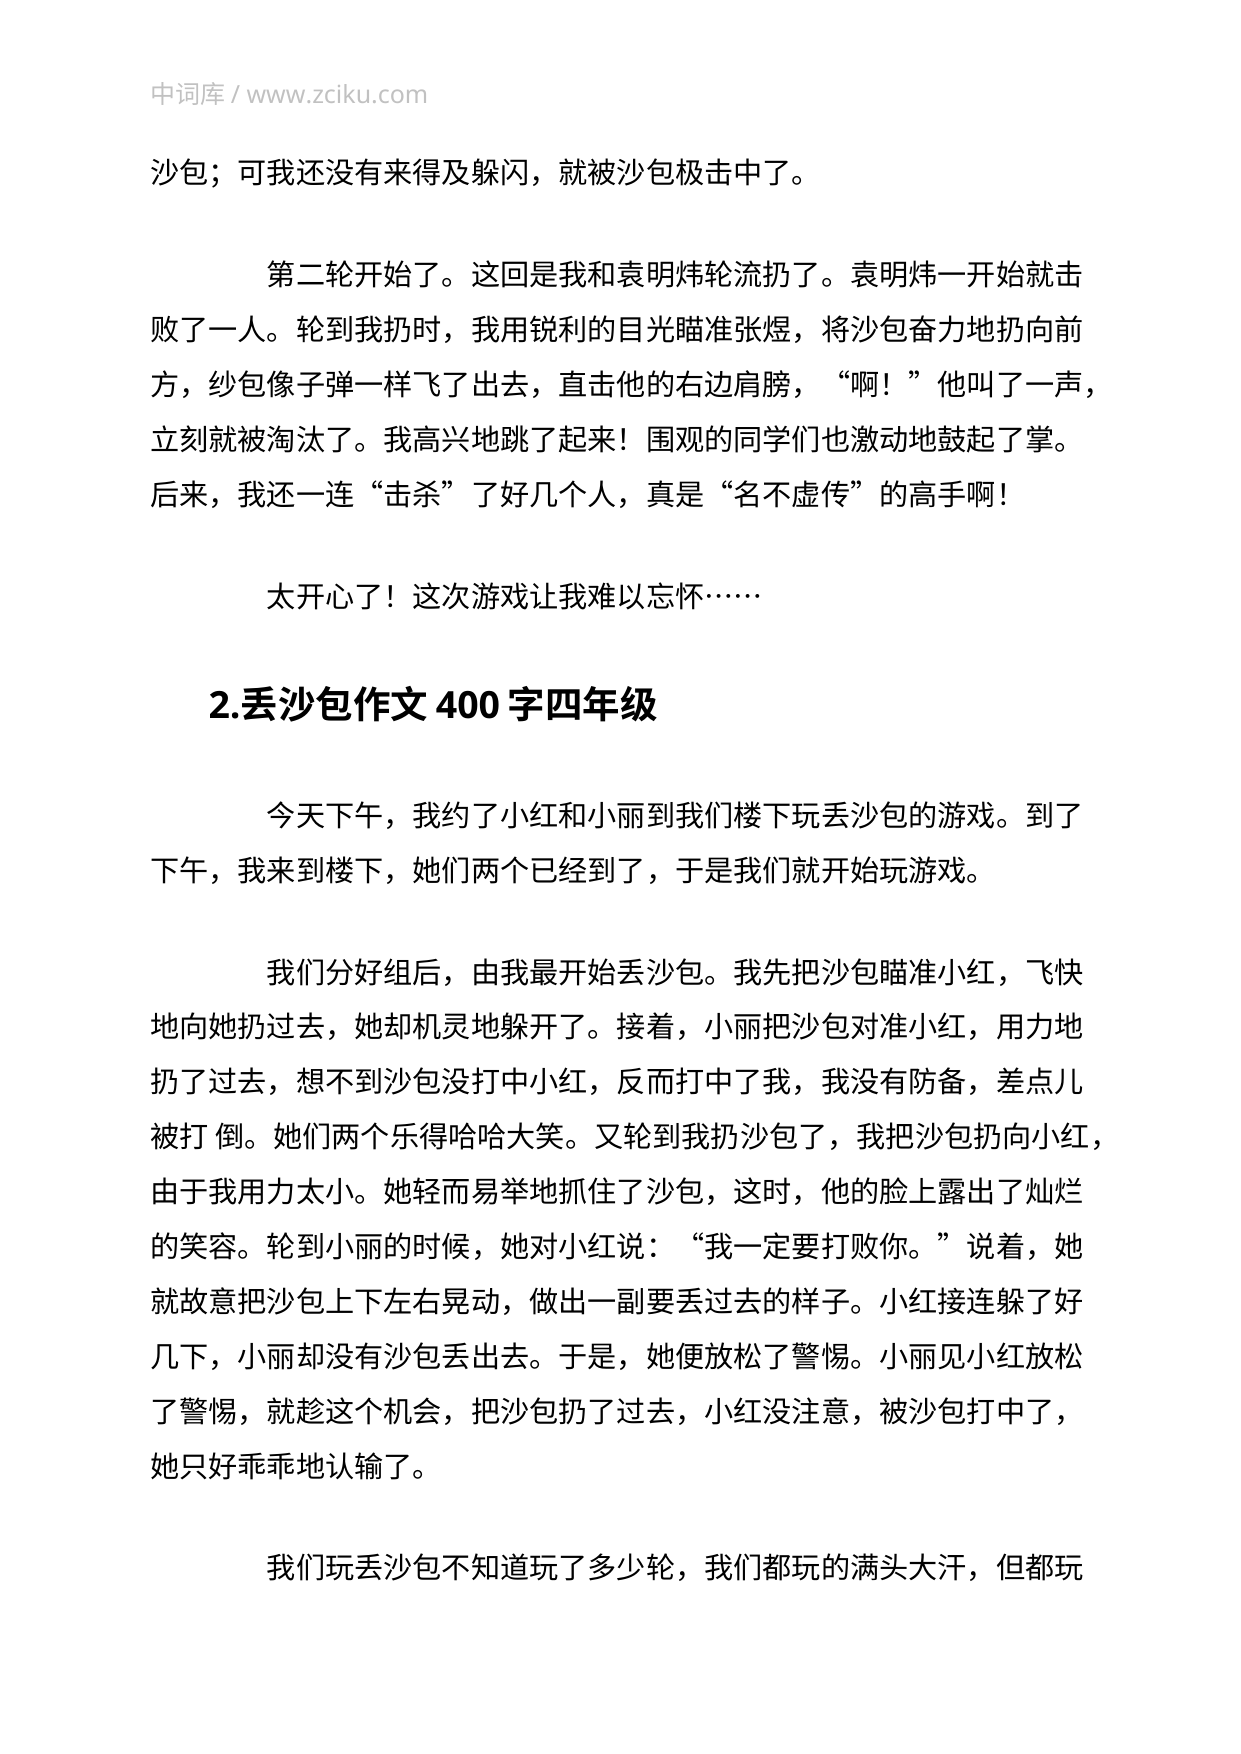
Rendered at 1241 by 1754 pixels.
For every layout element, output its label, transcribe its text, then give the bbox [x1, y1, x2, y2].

text 2.丢沙包作文400字四年级 [150, 675, 1090, 729]
text 今天下午，我约了小红和小丽到我们楼下玩丢沙包的游戏。到了下午，我来到楼下，她们两个已经到了，于是我们就开始玩游戏。 [150, 792, 1090, 890]
text 第二轮开始了。这回是我和袁明炜轮流扔了。袁明炜一开始就击败了一人。轮到我扔时，我用锐利的目光瞄准张煜，将沙包奋力地扔向前方，纱包像子弹一样飞了出去，直击他的右边肩膀，“啊！”他叫了一声，立刻就被淘汰了。我高兴地跳了起来！围观的同学们也激动地鼓起了掌。后来，我还一连“击杀”了好几个人，真是“名不虚传”的高手啊！ [150, 252, 1090, 514]
text 我们分好组后，由我最开始丢沙包。我先把沙包瞄准小红，飞快地向她扔过去，她却机灵地躲开了。接着，小丽把沙包对准小红，用力地扔了过去，想不到沙包没打中小红，反而打中了我，我没有防备，差点儿被打 倒。她们两个乐得哈哈大笑。又轮到我扔沙包了，我把沙包扔向小红，由于我用力太小。她轻而易举地抓住了沙包，这时，他的脸上露出了灿烂的笑容。轮到小丽的时候，她对小红说：“我一定要打败你。”说着，她就故意把沙包上下左右晃动，做出一副要丢过去的样子。小红接连躲了好几下，小丽却没有沙包丢出去。于是，她便放松了警惕。小丽见小红放松了警惕，就趁这个机会，把沙包扔了过去，小红没注意，被沙包打中了，她只好乖乖地认输了。 [150, 949, 1090, 1486]
text 太开心了！这次游戏让我难以忘怀…… [150, 573, 1090, 615]
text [150, 150, 1090, 192]
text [150, 1545, 1090, 1587]
